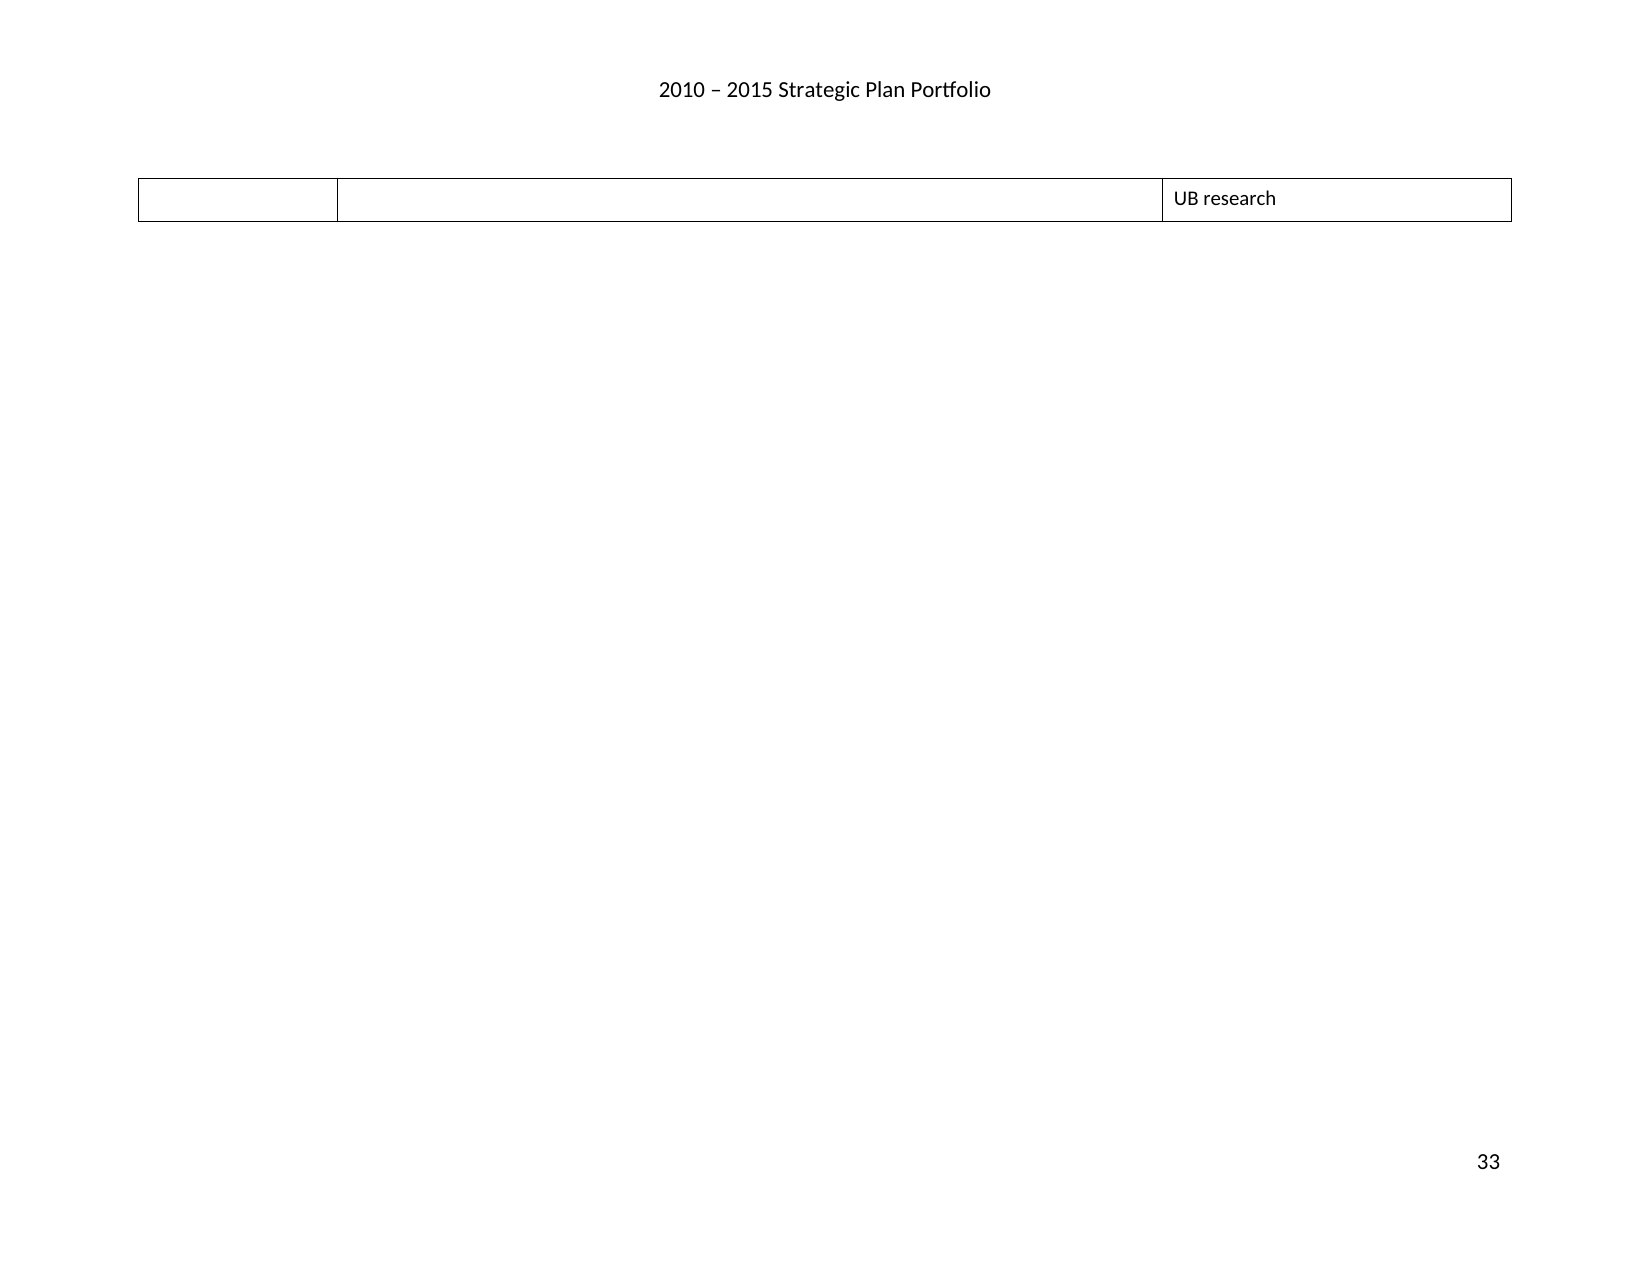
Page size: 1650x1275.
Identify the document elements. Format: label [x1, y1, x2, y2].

table_cell [338, 179, 1162, 221]
table_cell [139, 179, 337, 221]
